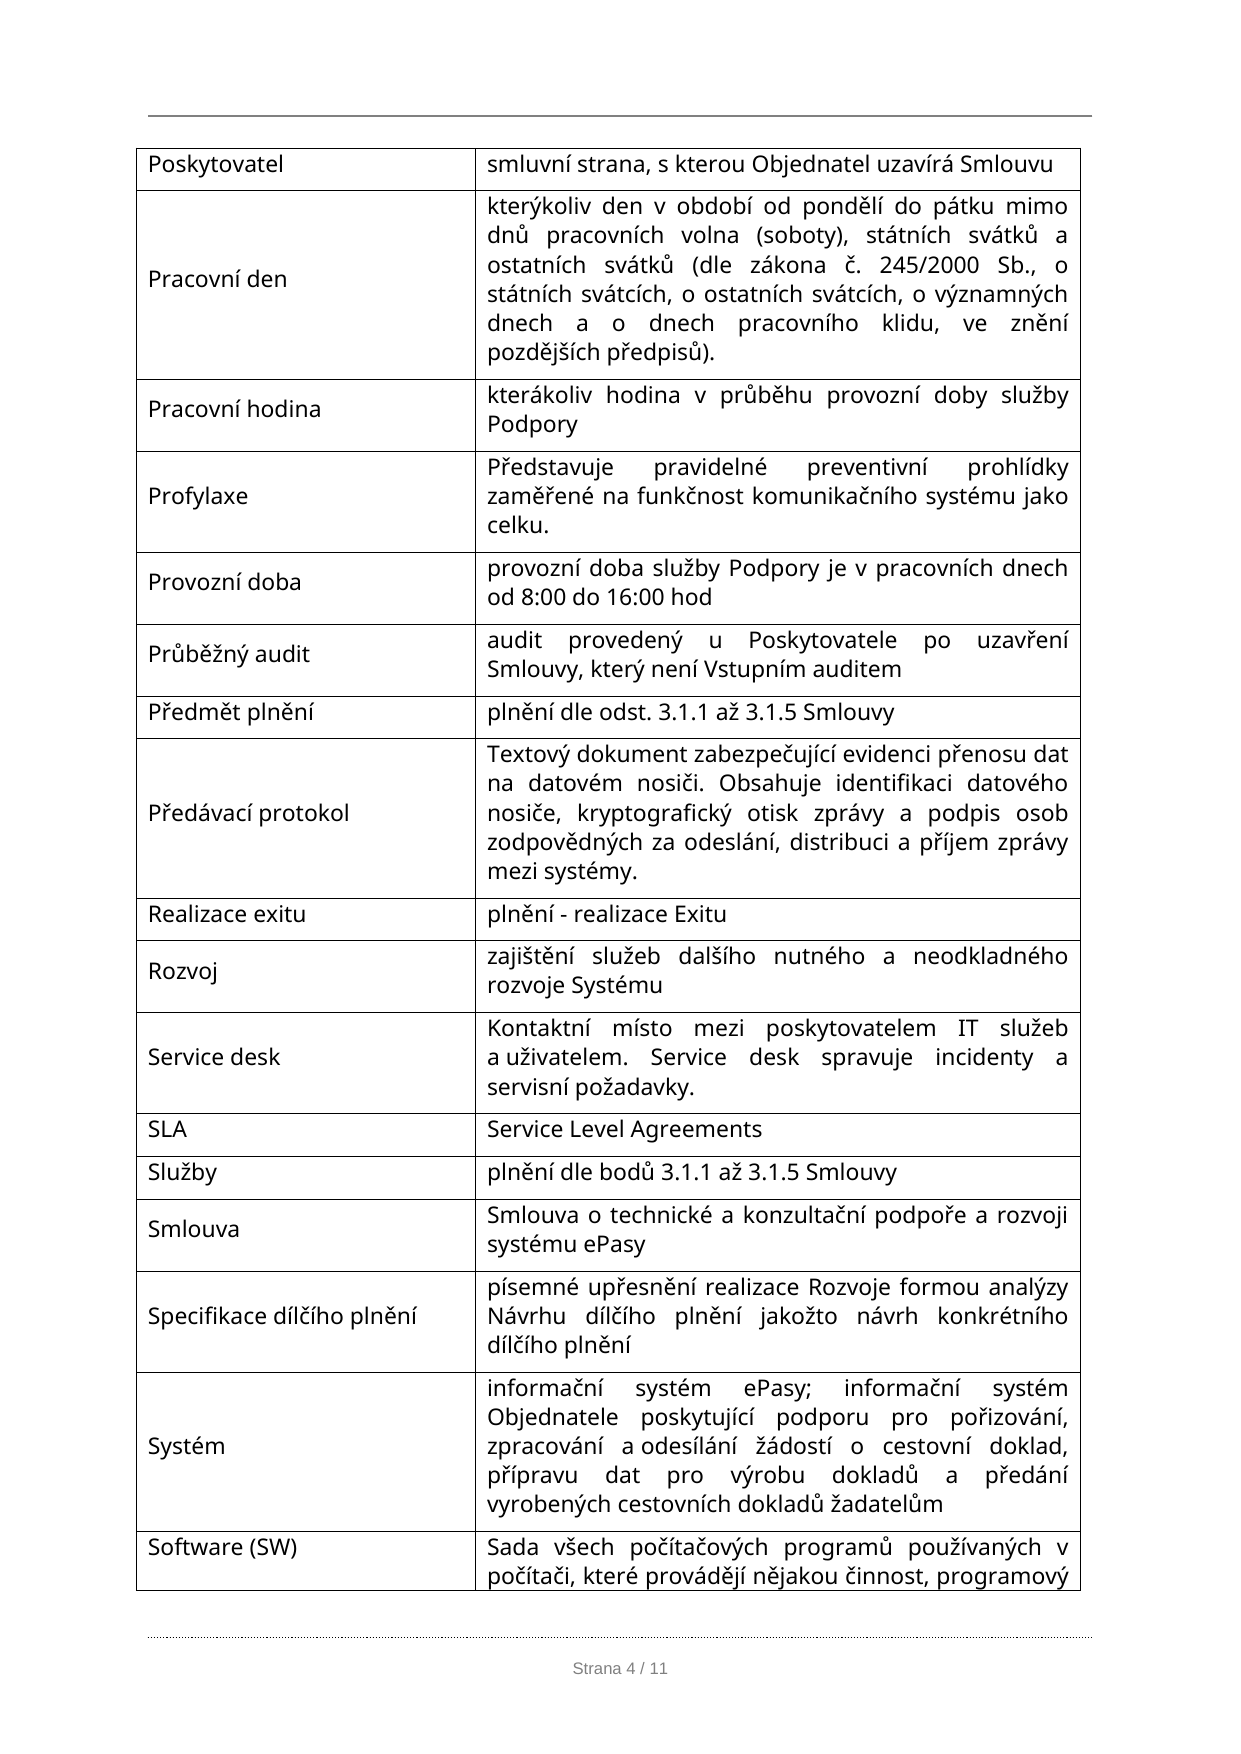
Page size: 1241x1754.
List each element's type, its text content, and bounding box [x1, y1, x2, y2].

table_cell Specifikace dílčího plnění [137, 1272, 475, 1372]
table_cell Textový dokument zabezpečující evidenci přenosu dat na datovém nosiči. Obsahuje identifikaci datového nosiče, kryptografický otisk zprávy a podpis osob zodpovědných za odeslání, distribuci a příjem zprávy mezi systémy. [476, 739, 1080, 898]
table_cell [476, 1532, 1080, 1590]
table_cell Pracovní den [137, 191, 475, 379]
table_cell Systém [137, 1373, 475, 1531]
table_cell plnění dle odst. 3.1.1 až 3.1.5 Smlouvy [476, 697, 1080, 738]
table_cell zajištění služeb dalšího nutného a neodkladného rozvoje Systému [476, 941, 1080, 1012]
table_cell písemné upřesnění realizace Rozvoje formou analýzy Návrhu dílčího plnění jakožto návrh konkrétního dílčího plnění [476, 1272, 1080, 1372]
table_cell informační systém ePasy; informační systém Objednatele poskytující podporu pro pořizování, zpracování a odesílání žádostí o cestovní doklad, přípravu dat pro výrobu dokladů a předání vyrobených cestovních dokladů žadatelům [476, 1373, 1080, 1531]
table_cell Profylaxe [137, 452, 475, 552]
table_cell Smlouva o technické a konzultační podpoře a rozvoji systému ePasy [476, 1200, 1080, 1271]
table_cell kterákoliv hodina v průběhu provozní doby služby Podpory [476, 380, 1080, 451]
table_cell Service Level Agreements [476, 1114, 1080, 1156]
table_cell provozní doba služby Podpory je v pracovních dnech od 8:00 do 16:00 hod [476, 553, 1080, 624]
table_cell plnění - realizace Exitu [476, 899, 1080, 940]
table_cell Průběžný audit [137, 625, 475, 696]
table_cell Služby [137, 1157, 475, 1199]
table_cell kterýkoliv den v období od pondělí do pátku mimo dnů pracovních volna (soboty), státních svátků a ostatních svátků (dle zákona č. 245/2000 Sb., o státních svátcích, o ostatních svátcích, o významných dnech a o dnech pracovního klidu, ve znění pozdějších předpisů). [476, 191, 1080, 379]
table_cell Provozní doba [137, 553, 475, 624]
table_cell SLA [137, 1114, 475, 1156]
table_cell plnění dle bodů 3.1.1 až 3.1.5 Smlouvy [476, 1157, 1080, 1199]
table_cell Rozvoj [137, 941, 475, 1012]
table_cell Service desk [137, 1013, 475, 1113]
table_cell Software (SW) [137, 1532, 475, 1590]
table_cell smluvní strana, s kterou Objednatel uzavírá Smlouvu [476, 149, 1080, 190]
table_cell Představuje pravidelné preventivní prohlídky zaměřené na funkčnost komunikačního systému jako celku. [476, 452, 1080, 552]
table_cell Poskytovatel [137, 149, 475, 190]
table_cell Kontaktní místo mezi poskytovatelem IT služeb a uživatelem. Service desk spravuje incidenty a servisní požadavky. [476, 1013, 1080, 1113]
table_cell audit provedený u Poskytovatele po uzavření Smlouvy, který není Vstupním auditem [476, 625, 1080, 696]
table_cell Smlouva [137, 1200, 475, 1271]
table_cell Pracovní hodina [137, 380, 475, 451]
table_cell Realizace exitu [137, 899, 475, 940]
table_cell Předávací protokol [137, 739, 475, 898]
table_cell Předmět plnění [137, 697, 475, 738]
